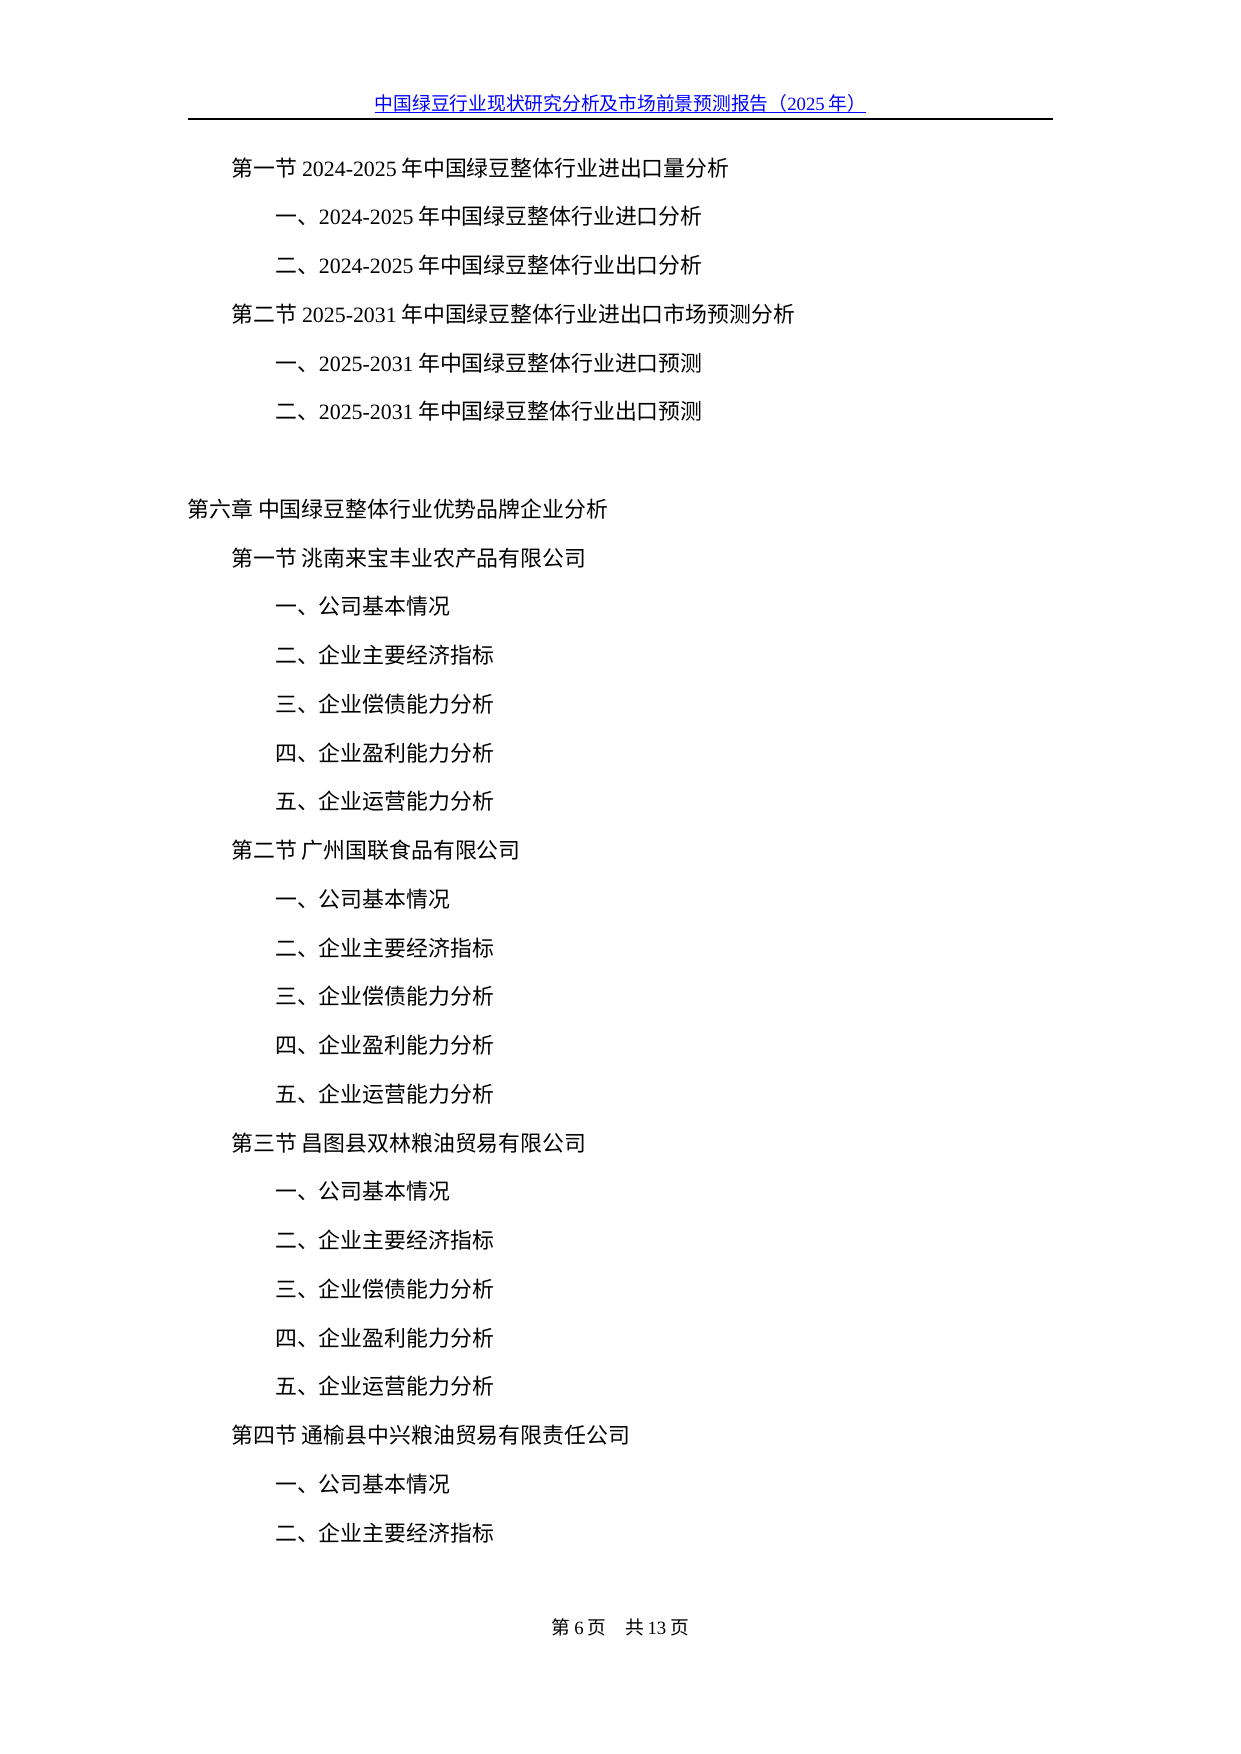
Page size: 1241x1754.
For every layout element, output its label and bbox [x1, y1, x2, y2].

text [187, 150, 1053, 1548]
